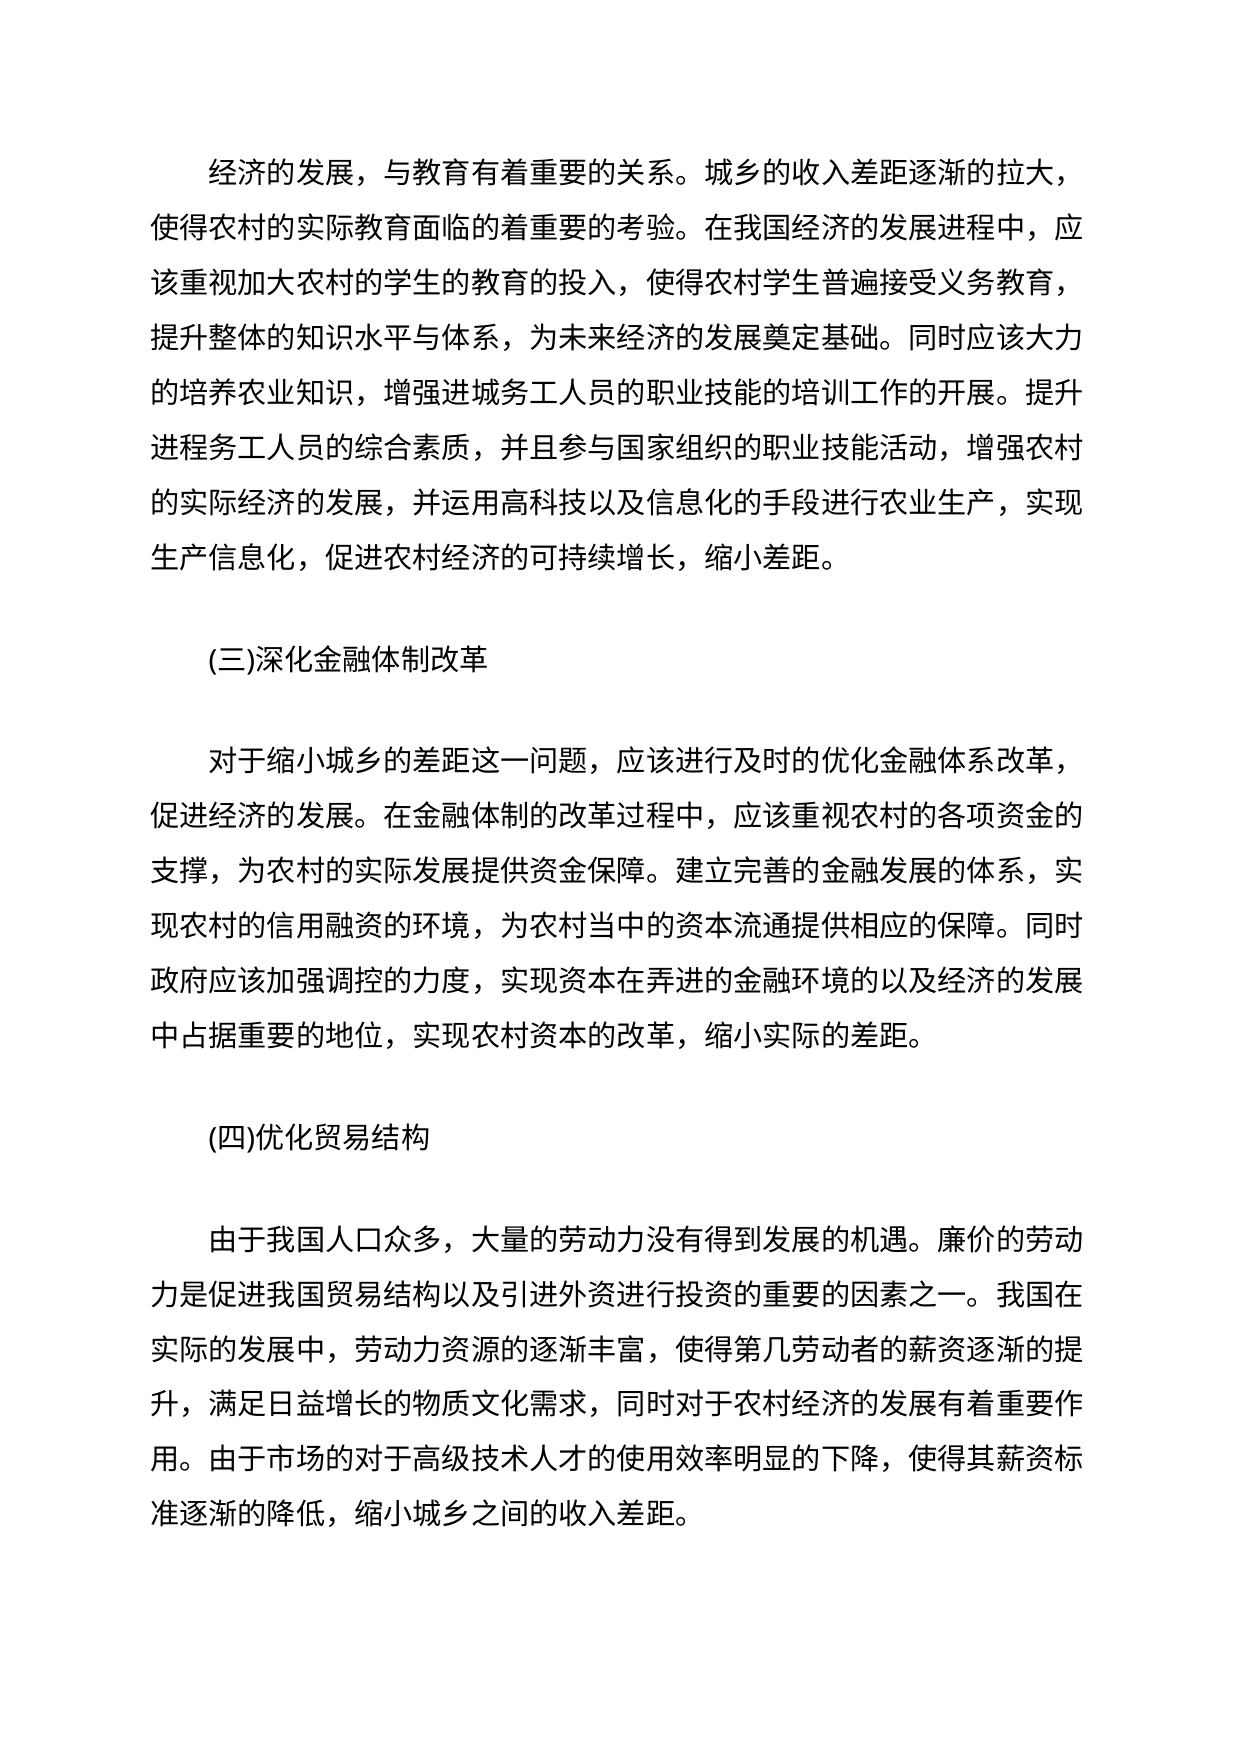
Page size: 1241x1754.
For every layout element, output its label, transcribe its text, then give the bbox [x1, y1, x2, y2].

text 由于我国人口众多，大量的劳动力没有得到发展的机遇。廉价的劳动力是促进我国贸易结构以及引进外资进行投资的重要的因素之一。我国在实际的发展中，劳动力资源的逐渐丰富，使得第几劳动者的薪资逐渐的提升，满足日益增长的物质文化需求，同时对于农村经济的发展有着重要作用。由于市场的对于高级技术人才的使用效率明显的下降，使得其薪资标准逐渐的降低，缩小城乡之间的收入差距。 [150, 1216, 1090, 1533]
text (三)深化金融体制改革 [150, 636, 1090, 678]
text (四)优化贸易结构 [150, 1114, 1090, 1157]
text 经济的发展，与教育有着重要的关系。城乡的收入差距逐渐的拉大，使得农村的实际教育面临的着重要的考验。在我国经济的发展进程中，应该重视加大农村的学生的教育的投入，使得农村学生普遍接受义务教育，提升整体的知识水平与体系，为未来经济的发展奠定基础。同时应该大力的培养农业知识，增强进城务工人员的职业技能的培训工作的开展。提升进程务工人员的综合素质，并且参与国家组织的职业技能活动，增强农村的实际经济的发展，并运用高科技以及信息化的手段进行农业生产，实现生产信息化，促进农村经济的可持续增长，缩小差距。 [150, 150, 1090, 577]
text 对于缩小城乡的差距这一问题，应该进行及时的优化金融体系改革，促进经济的发展。在金融体制的改革过程中，应该重视农村的各项资金的支撑，为农村的实际发展提供资金保障。建立完善的金融发展的体系，实现农村的信用融资的环境，为农村当中的资本流通提供相应的保障。同时政府应该加强调控的力度，实现资本在弄进的金融环境的以及经济的发展中占据重要的地位，实现农村资本的改革，缩小实际的差距。 [150, 738, 1090, 1055]
